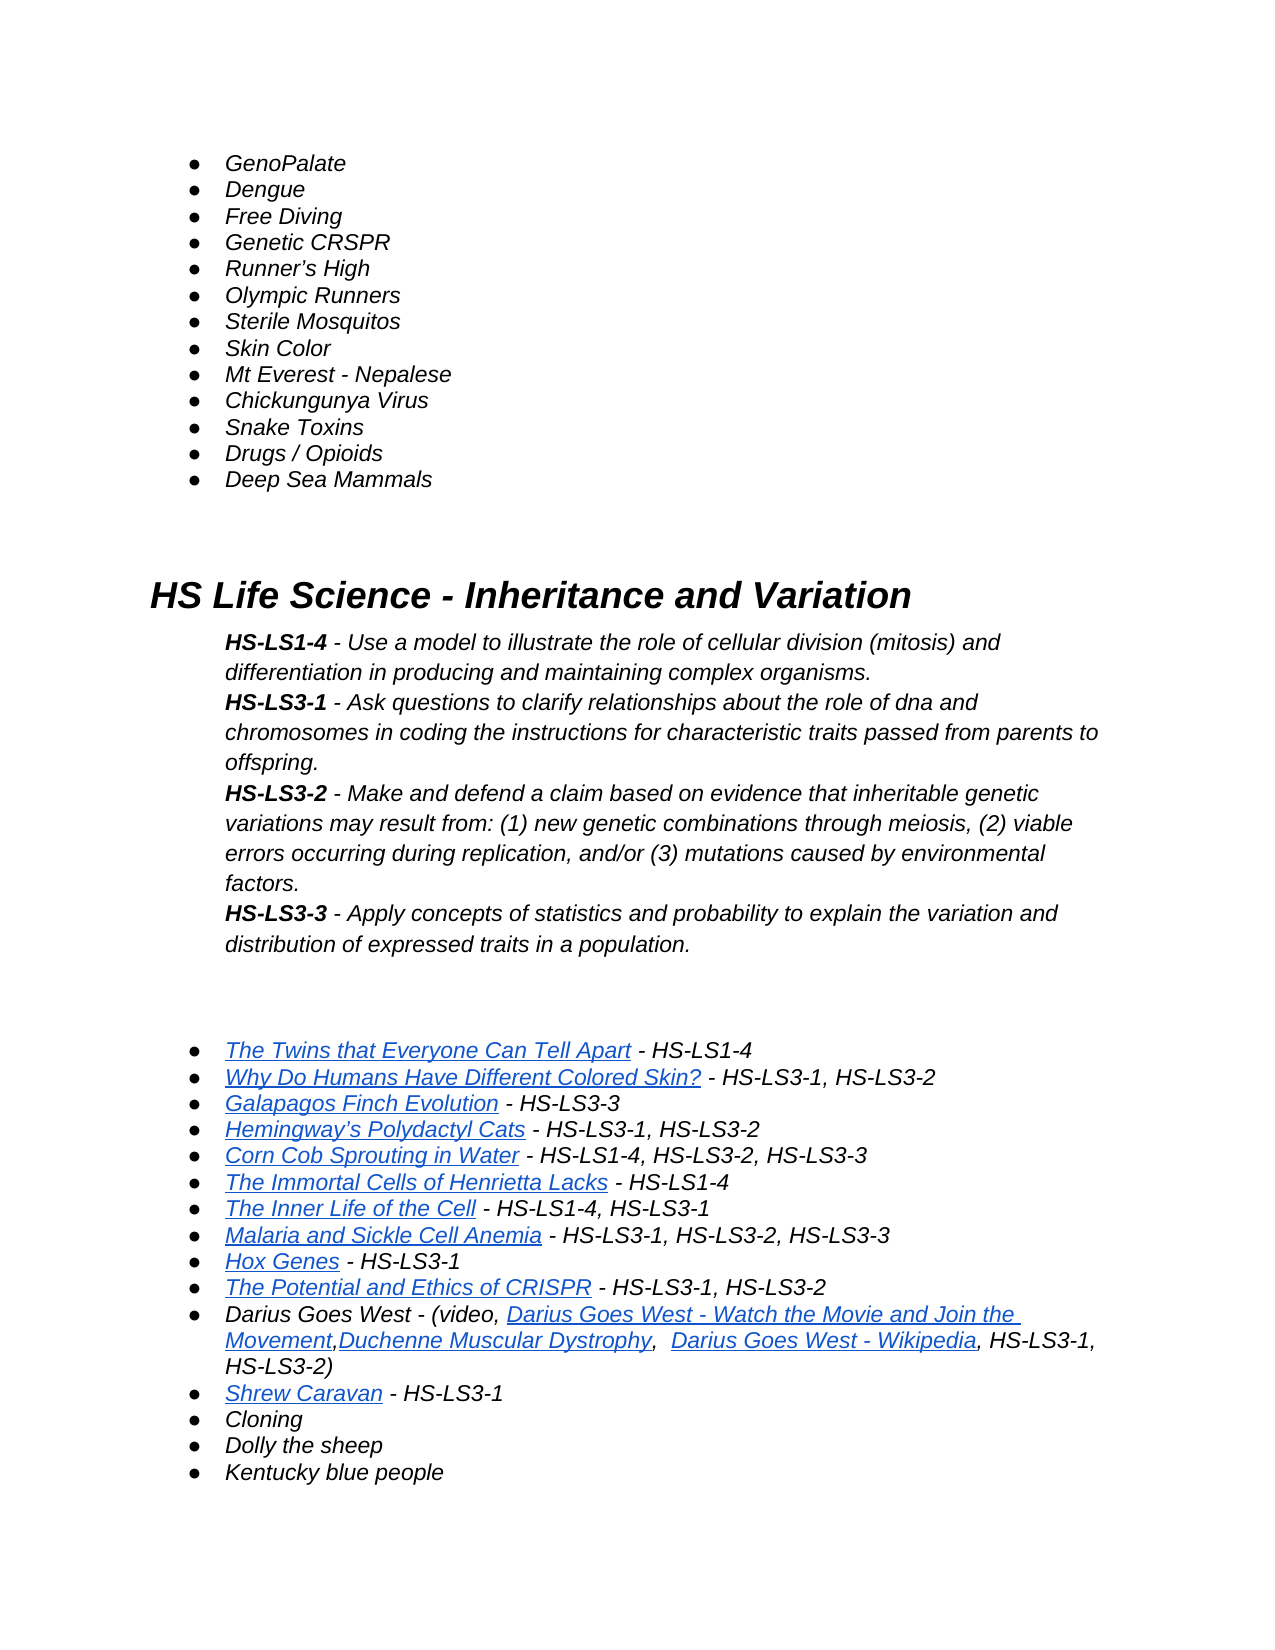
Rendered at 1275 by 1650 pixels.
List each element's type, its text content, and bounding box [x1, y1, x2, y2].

list Why Do Humans Have Different Colored Skin? - HS-LS3-1, HS-LS3-2 [187, 1063, 1125, 1090]
list Deep Sea Mammals [187, 466, 1125, 493]
list Cloning [187, 1406, 1125, 1432]
list Dengue [187, 176, 1125, 203]
list Free Diving [187, 203, 1125, 229]
list Genetic CRSPR [187, 229, 1125, 255]
list Snake Toxins [187, 413, 1125, 440]
list The Twins that Everyone Can Tell Apart - HS-LS1-4 [187, 1037, 1125, 1063]
list Runner’s High [187, 255, 1125, 282]
list Hox Genes - HS-LS3-1 [187, 1248, 1125, 1274]
subtitle HS Life Science - Inheritance and Variation [150, 573, 1125, 616]
list Olympic Runners [187, 282, 1125, 308]
list Darius Goes West - (video, Darius Goes West - Watch the Movie and Join the Movement,Duchenne Muscular Dystrophy, Darius Goes West - Wikipedia, HS-LS3-1, HS-LS3-2) [187, 1301, 1125, 1380]
text HS-LS3-1 - Ask questions to clarify relationships about the role of dna and chromosomes in coding the instructions for characteristic traits passed from parents to offspring. [225, 689, 1125, 776]
text HS-LS1-4 - Use a model to illustrate the role of cellular division (mitosis) and differentiation in producing and maintaining complex organisms. [225, 628, 1125, 685]
list Shrew Caravan - HS-LS3-1 [187, 1380, 1125, 1406]
list The Immortal Cells of Henrietta Lacks - HS-LS1-4 [187, 1169, 1125, 1195]
list Mt Everest - Nepalese [187, 361, 1125, 387]
list Dolly the sheep [187, 1432, 1125, 1459]
list GenoPalate [187, 150, 1125, 176]
list Corn Cob Sprouting in Water - HS-LS1-4, HS-LS3-2, HS-LS3-3 [187, 1142, 1125, 1169]
list Galapagos Finch Evolution - HS-LS3-3 [187, 1090, 1125, 1116]
list Chickungunya Virus [187, 387, 1125, 413]
list The Potential and Ethics of CRISPR - HS-LS3-1, HS-LS3-2 [187, 1274, 1125, 1301]
list Drugs / Opioids [187, 440, 1125, 466]
list Malaria and Sickle Cell Anemia - HS-LS3-1, HS-LS3-2, HS-LS3-3 [187, 1222, 1125, 1248]
list The Inner Life of the Cell - HS-LS1-4, HS-LS3-1 [187, 1195, 1125, 1222]
list Kentucky blue people [187, 1459, 1125, 1485]
text HS-LS3-3 - Apply concepts of statistics and probability to explain the variation and distribution of expressed traits in a population. [225, 900, 1125, 957]
list Skin Color [187, 334, 1125, 361]
list Sterile Mosquitos [187, 308, 1125, 334]
list Hemingway’s Polydactyl Cats - HS-LS3-1, HS-LS3-2 [187, 1116, 1125, 1142]
text HS-LS3-2 - Make and defend a claim based on evidence that inheritable genetic variations may result from: (1) new genetic combinations through meiosis, (2) viable errors occurring during replication, and/or (3) mutations caused by environmental factors. [225, 779, 1125, 896]
